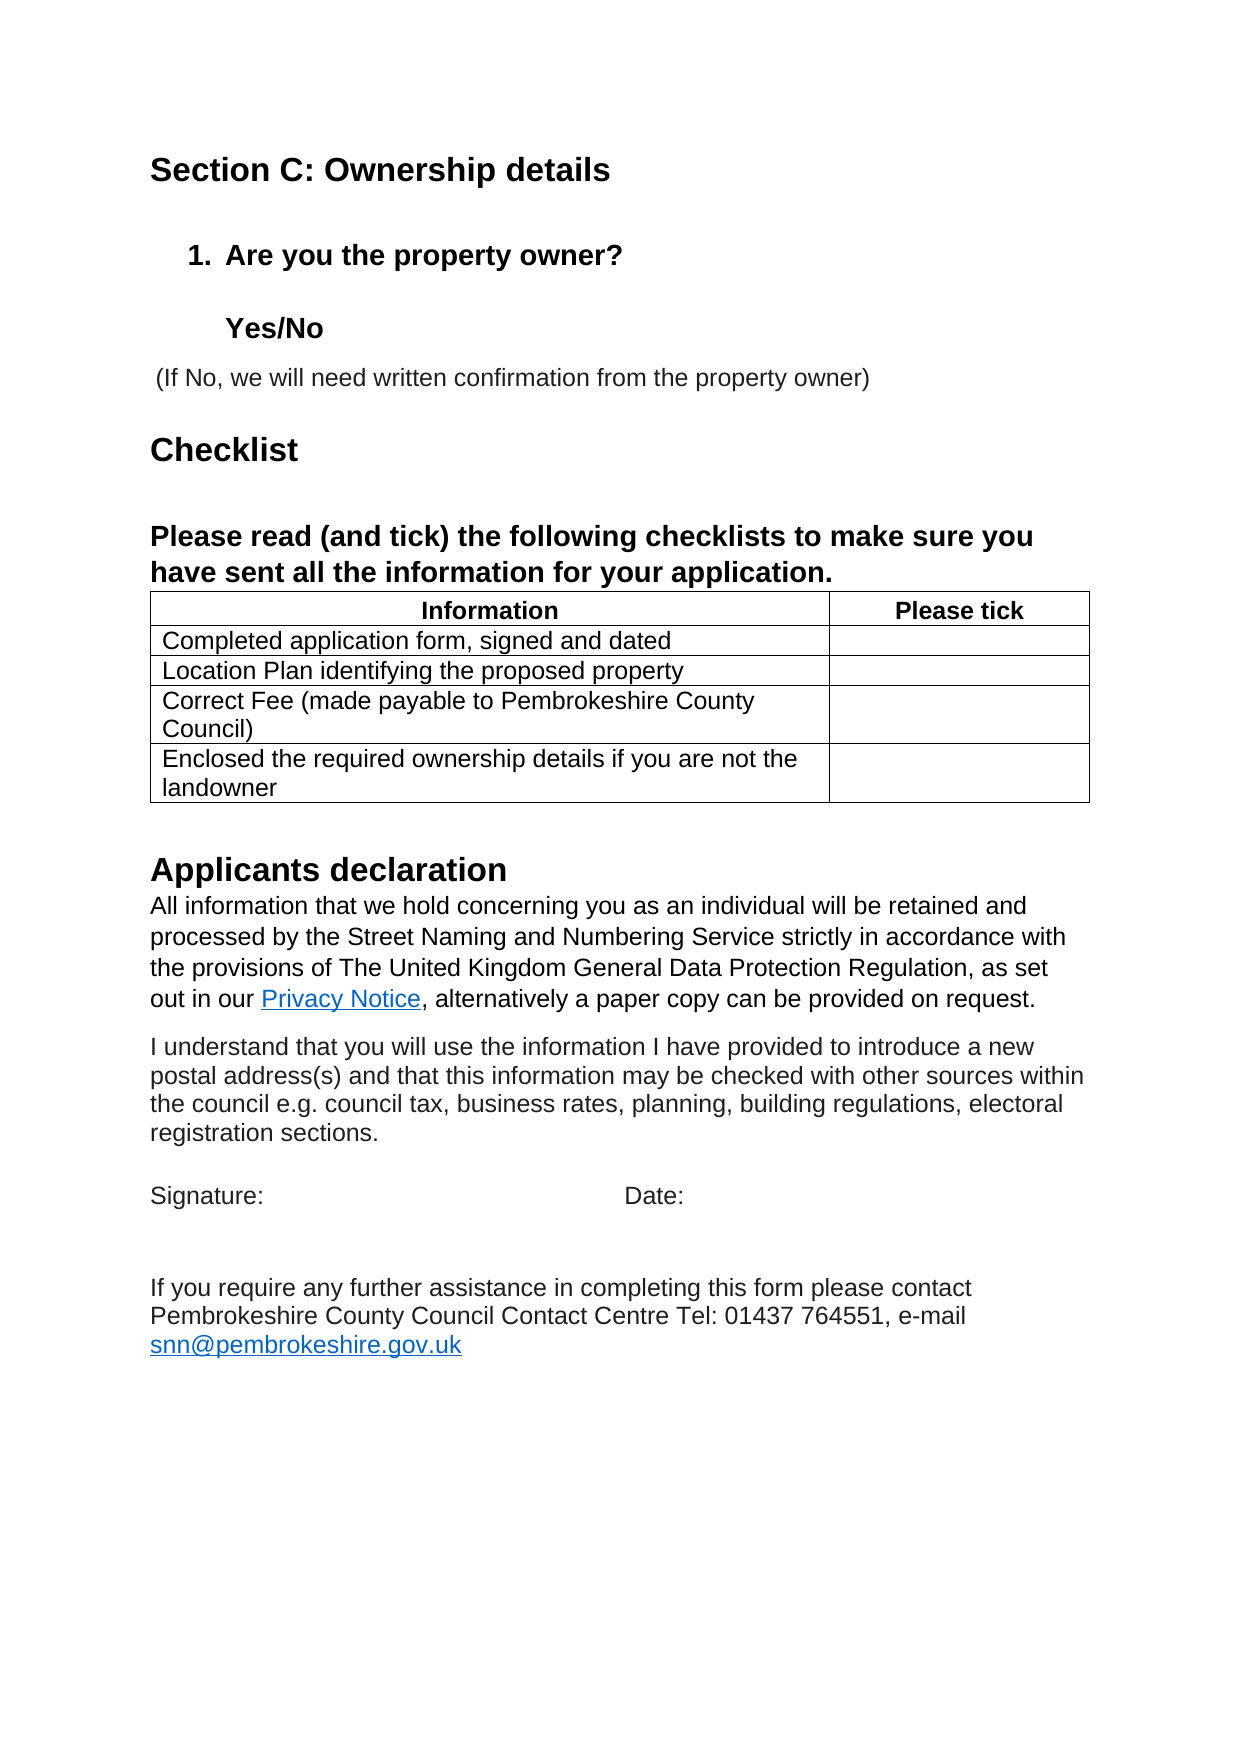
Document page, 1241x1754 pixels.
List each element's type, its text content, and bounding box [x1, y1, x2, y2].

text All information that we hold concerning you as an individual will be retained and processed by the Street Naming and Numbering Service strictly in accordance with the provisions of The United Kingdom General Data Protection Regulation, as set out in our Privacy Notice, alternatively a paper copy can be provided on request. [150, 891, 1090, 1013]
table_cell [830, 656, 1089, 684]
subtitle Section C: Ownership details [150, 150, 1090, 188]
text If you require any further assistance in completing this form please contact Pembrokeshire County Council Contact Centre Tel: 01437 764551, e-mail snn@pembrokeshire.gov.uk [150, 1272, 1090, 1359]
subtitle Please read (and tick) the following checklists to make sure you have sent all the information for your application. [150, 519, 1090, 588]
table_cell [830, 626, 1089, 655]
list Yes/No [225, 311, 1090, 344]
text (If No, we will need written conﬁrmation from the property owner) [155, 363, 1090, 392]
list Are you the property owner? [187, 238, 1090, 272]
table_cell [830, 744, 1089, 802]
subtitle Checklist [150, 430, 1090, 469]
table_cell Enclosed the required ownership details if you are not the landowner [151, 744, 829, 802]
table_cell Correct Fee (made payable to Pembrokeshire County Council) [151, 686, 829, 743]
text I understand that you will use the information I have provided to introduce a new postal address(s) and that this information may be checked with other sources within the council e.g. council tax, business rates, planning, building regulations, electoral registration sections. [150, 1032, 1090, 1147]
table_cell Location Plan identifying the proposed property [151, 656, 829, 684]
text Signature: Date: [150, 1181, 1090, 1210]
table_cell Completed application form, signed and dated [151, 626, 829, 655]
table_header Please tick [830, 592, 1089, 625]
table_header Information [151, 592, 829, 625]
table_cell [830, 686, 1089, 743]
subtitle Applicants declaration [150, 849, 1090, 888]
